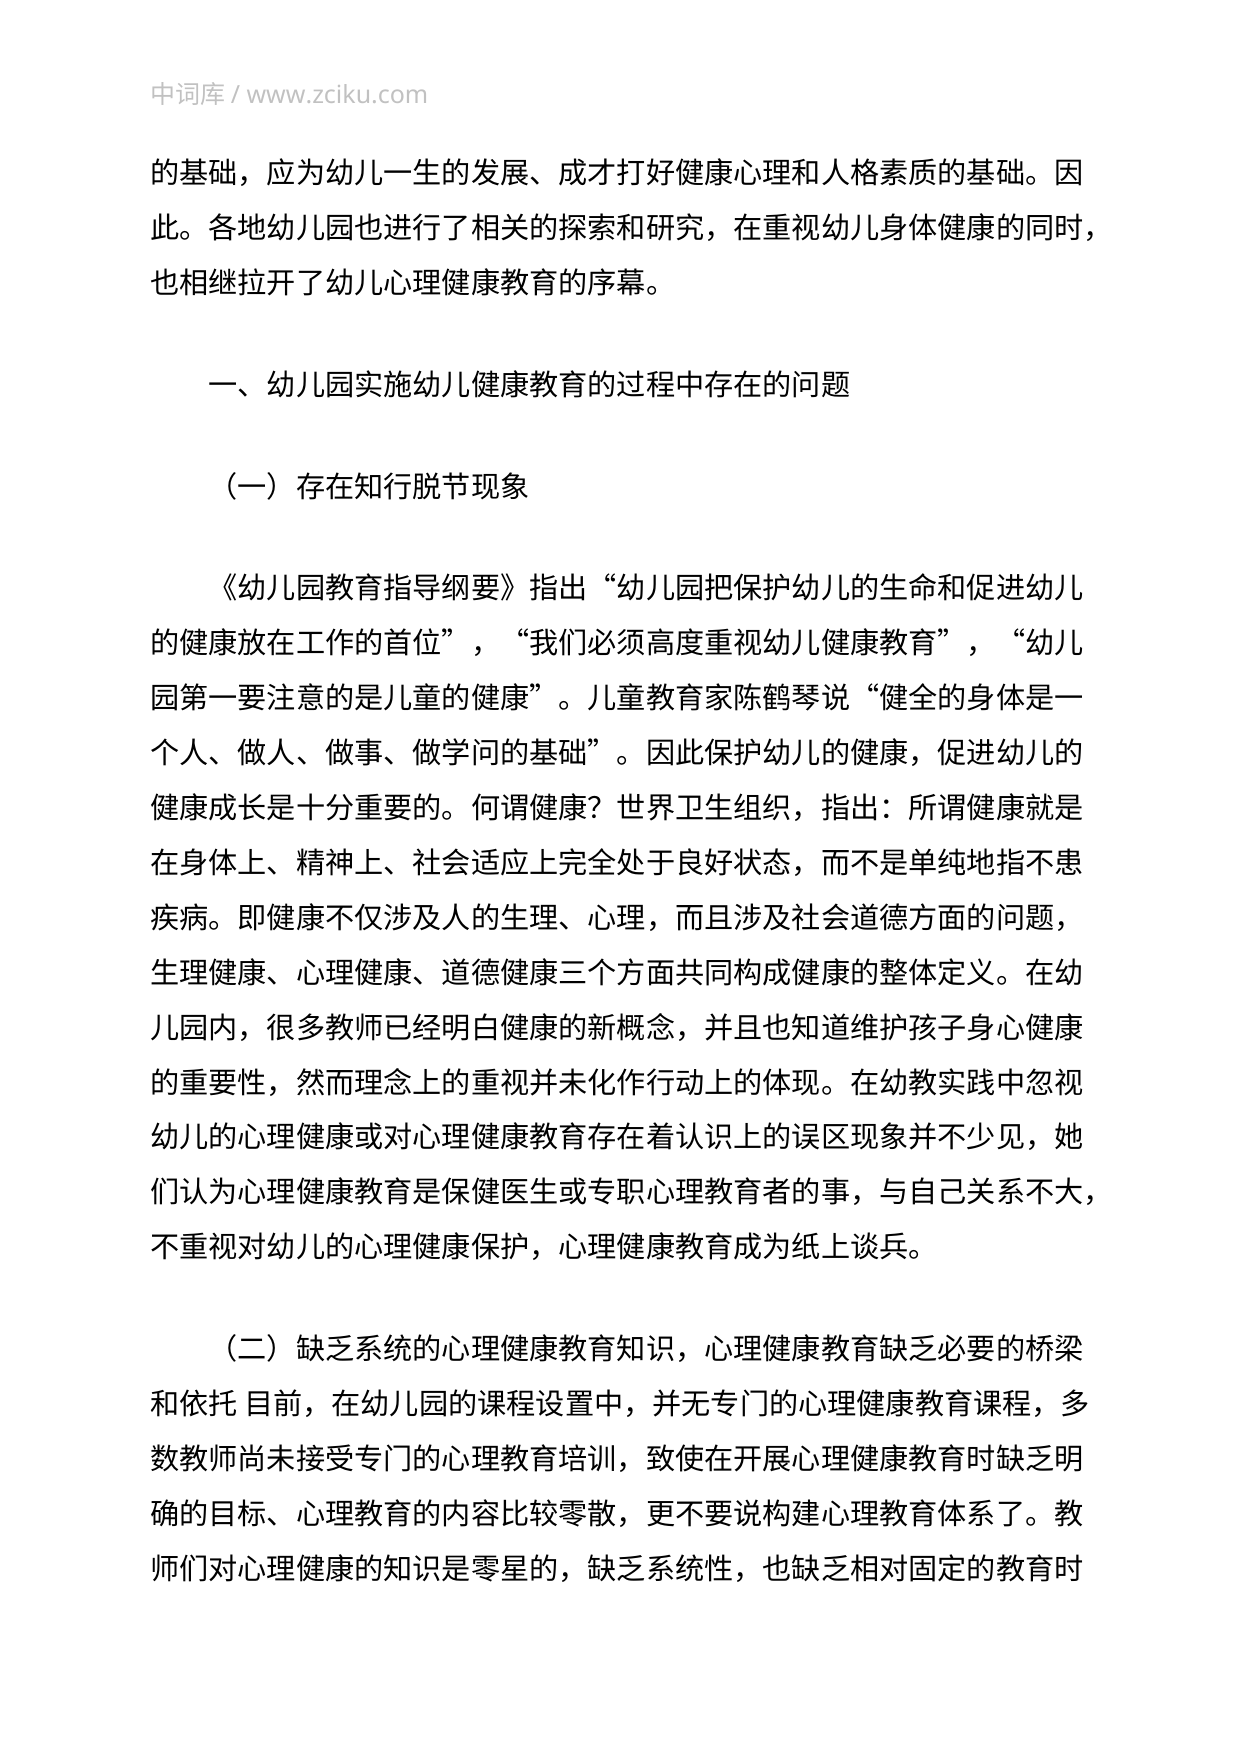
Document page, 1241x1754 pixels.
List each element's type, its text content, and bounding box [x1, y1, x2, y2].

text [150, 1326, 1090, 1587]
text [150, 150, 1090, 302]
text 《幼儿园教育指导纲要》指出“幼儿园把保护幼儿的生命和促进幼儿的健康放在工作的首位”，“我们必须高度重视幼儿健康教育”，“幼儿园第一要注意的是儿童的健康”。儿童教育家陈鹤琴说“健全的身体是一个人、做人、做事、做学问的基础”。因此保护幼儿的健康，促进幼儿的健康成长是十分重要的。何谓健康？世界卫生组织，指出：所谓健康就是在身体上、精神上、社会适应上完全处于良好状态，而不是单纯地指不患疾病。即健康不仅涉及人的生理、心理，而且涉及社会道德方面的问题，生理健康、心理健康、道德健康三个方面共同构成健康的整体定义。在幼儿园内，很多教师已经明白健康的新概念，并且也知道维护孩子身心健康的重要性，然而理念上的重视并未化作行动上的体现。在幼教实践中忽视幼儿的心理健康或对心理健康教育存在着认识上的误区现象并不少见，她们认为心理健康教育是保健医生或专职心理教育者的事，与自己关系不大，不重视对幼儿的心理健康保护，心理健康教育成为纸上谈兵。 [150, 565, 1090, 1266]
text 一、幼儿园实施幼儿健康教育的过程中存在的问题 [150, 362, 1090, 404]
text （一）存在知行脱节现象 [150, 463, 1090, 506]
